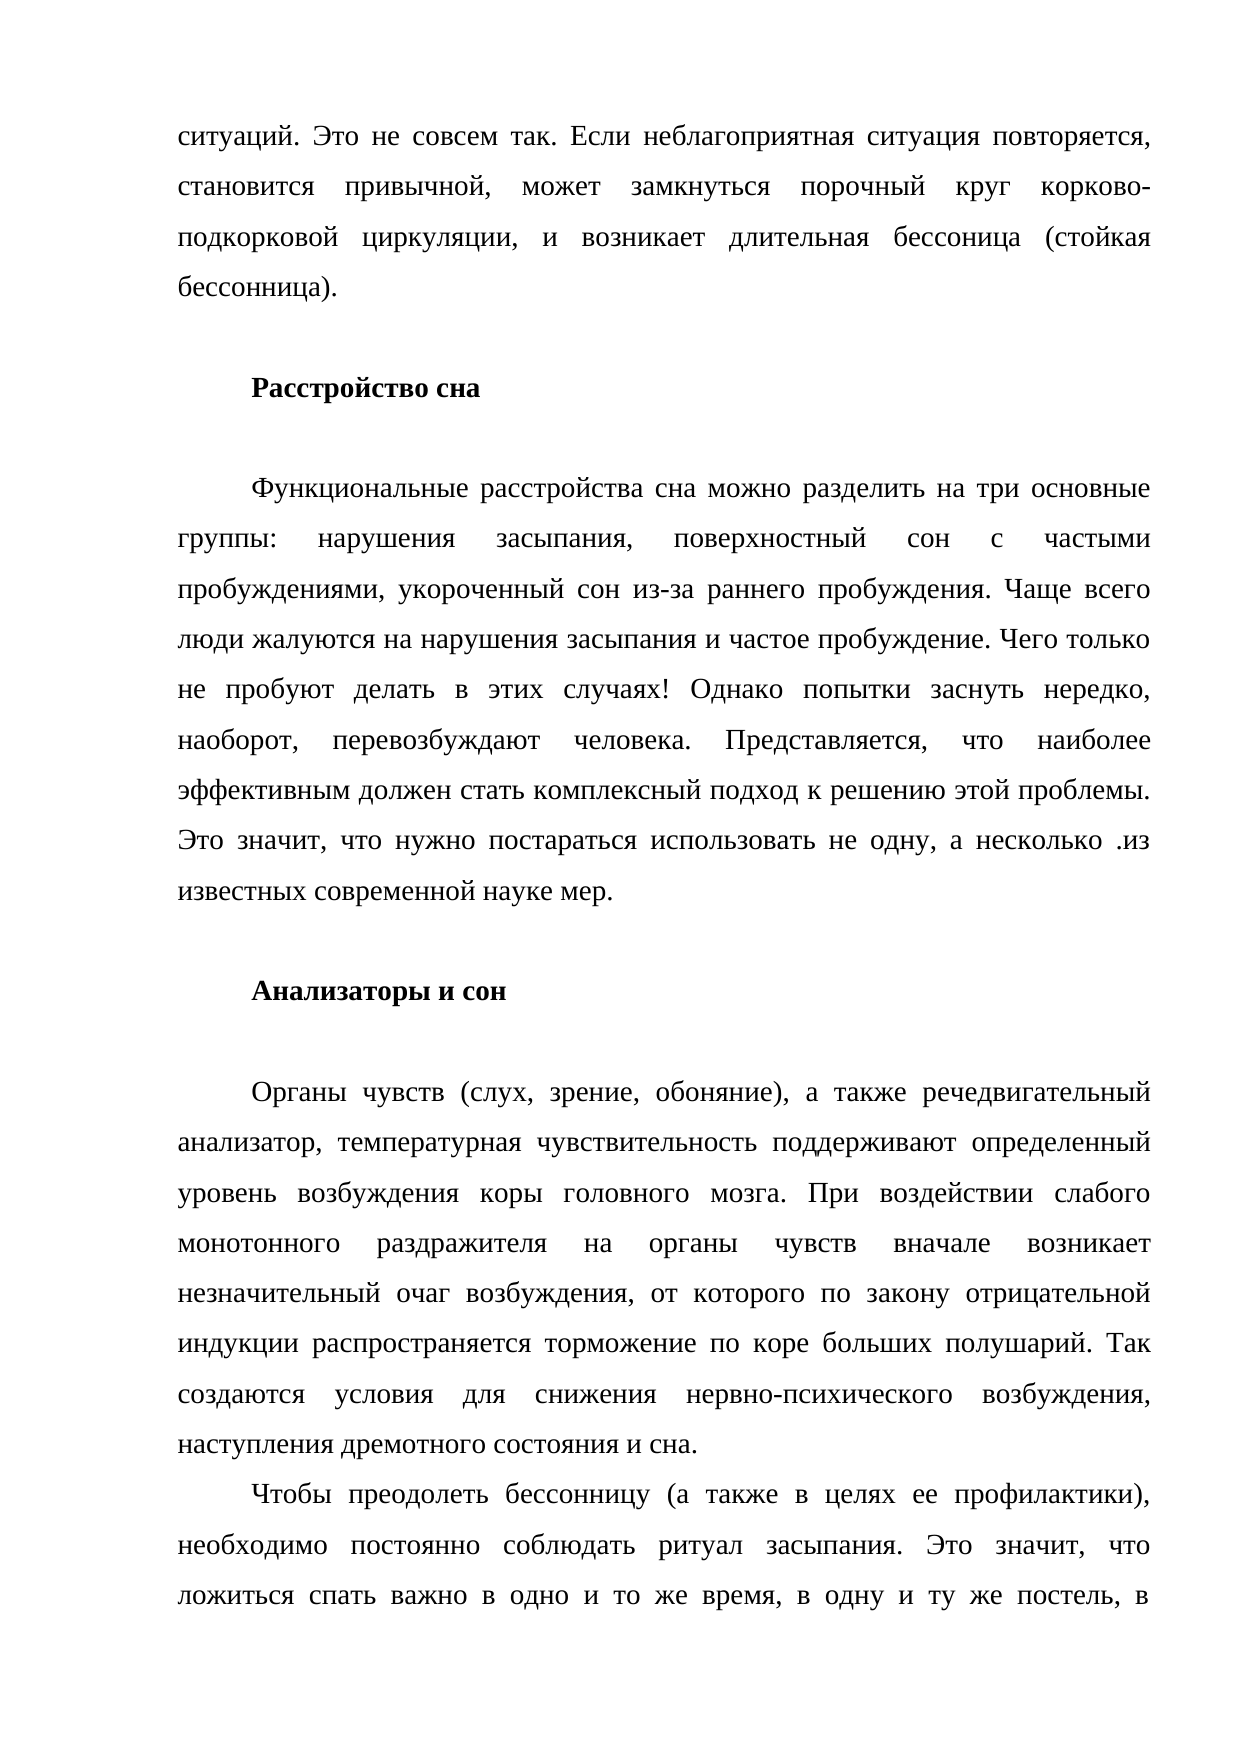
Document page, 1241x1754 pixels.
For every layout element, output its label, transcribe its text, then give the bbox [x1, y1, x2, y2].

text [177, 1477, 1152, 1611]
text Функциональные расстройства сна можно разделить на три основные группы: нарушения засыпания, поверхностный сон с частыми пробуждениями, укороченный сон из-за раннего пробуждения. Чаще всего люди жалуются на нарушения засыпания и частое пробуждение. Чего только не пробуют делать в этих случаях! Однако попытки заснуть нередко, наоборот, перевозбуждают человека. Представляется, что наиболее эффективным должен стать комплексный подход к решению этой проблемы. Это значит, что нужно постараться использовать не одну, а несколько .из известных современной науке мер. [177, 470, 1152, 906]
text Анализаторы и сон [177, 973, 1152, 1007]
text Расстройство сна [177, 370, 1152, 403]
text Органы чувств (слух, зрение, обоняние), а также речедвигательный анализатор, температурная чувствительность поддерживают определенный уровень возбуждения коры головного мозга. При воздействии слабого монотонного раздражителя на органы чувств вначале возникает незначительный очаг возбуждения, от которого по закону отрицательной индукции распространяется торможение по коре больших полушарий. Так создаются условия для снижения нервно-психического возбуждения, наступления дремотного состояния и сна. [177, 1074, 1152, 1460]
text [177, 118, 1152, 303]
